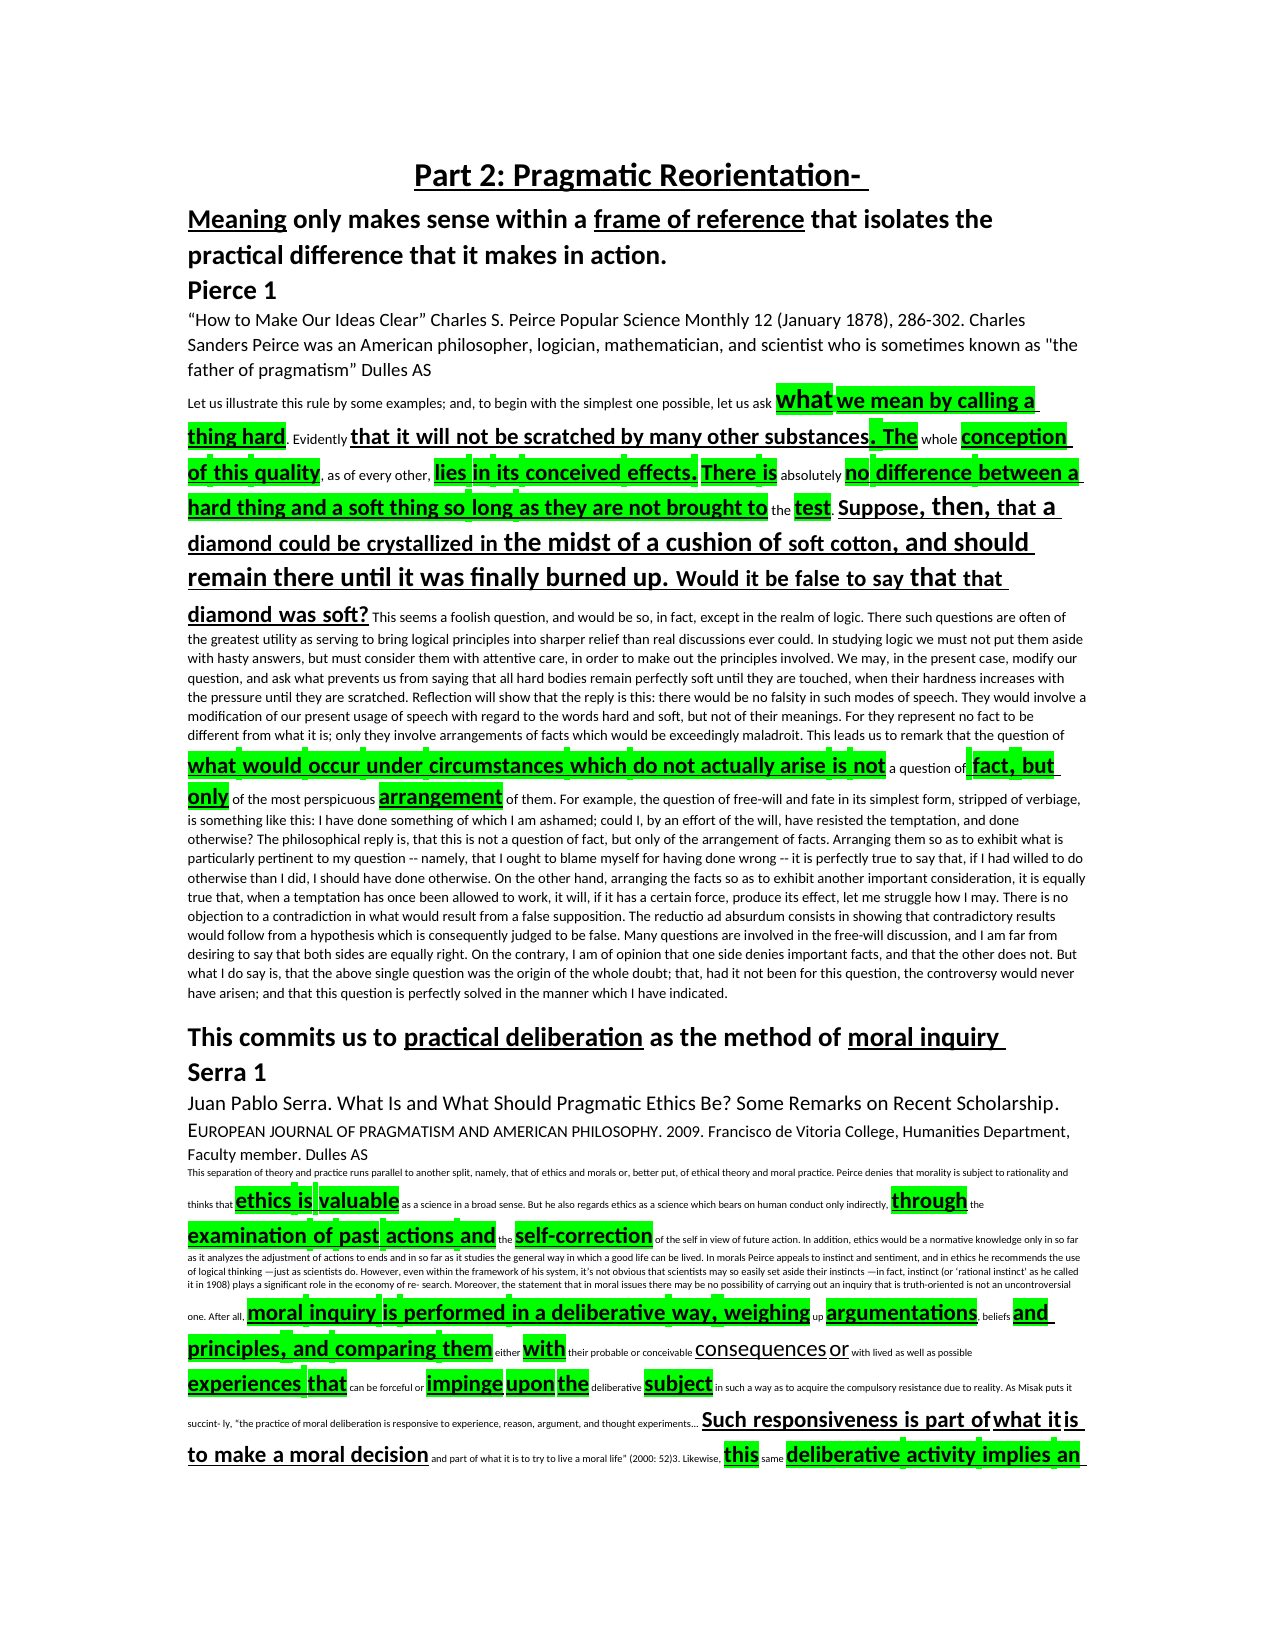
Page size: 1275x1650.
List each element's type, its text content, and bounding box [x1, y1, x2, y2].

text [187, 1167, 1087, 1469]
subtitle Part 2: Pragmatic Reorientation- [187, 154, 1087, 195]
subtitle Meaning only makes sense within a frame of reference that isolates the practical difference that it makes in action. Pierce 1 “How to Make Our Ideas Clear” Charles S. Peirce Popular Science Monthly 12 (January 1878), 286-302. Charles Sanders Peirce was an American philosopher, logician, mathematician, and scientist who is sometimes known as "the father of pragmatism” Dulles AS [187, 202, 1087, 381]
text Let us illustrate this rule by some examples; and, to begin with the simplest one possible, let us ask what we mean by calling a thing hard. Evidently that it will not be scratched by many other substances. The whole conception of this quality, as of every other, lies in its conceived effects. There is absolutely no difference between a hard thing and a soft thing so long as they are not brought to the test. Suppose, then, that a diamond could be crystallized in the midst of a cushion of soft cotton, and should remain there until it was finally burned up. Would it be false to say that that diamond was soft? This seems a foolish question, and would be so, in fact, except in the realm of logic. There such questions are often of the greatest utility as serving to bring logical principles into sharper relief than real discussions ever could. In studying logic we must not put them aside with hasty answers, but must consider them with attentive care, in order to make out the principles involved. We may, in the present case, modify our question, and ask what prevents us from saying that all hard bodies remain perfectly soft until they are touched, when their hardness increases with the pressure until they are scratched. Reflection will show that the reply is this: there would be no falsity in such modes of speech. They would involve a modification of our present usage of speech with regard to the words hard and soft, but not of their meanings. For they represent no fact to be different from what it is; only they involve arrangements of facts which would be exceedingly maladroit. This leads us to remark that the question of what would occur under circumstances which do not actually arise is not a question of fact, but only of the most perspicuous arrangement of them. For example, the question of free-will and fate in its simplest form, stripped of verbiage, is something like this: I have done something of which I am ashamed; could I, by an effort of the will, have resisted the temptation, and done otherwise? The philosophical reply is, that this is not a question of fact, but only of the arrangement of facts. Arranging them so as to exhibit what is particularly pertinent to my question -- namely, that I ought to blame myself for having done wrong -- it is perfectly true to say that, if I had willed to do otherwise than I did, I should have done otherwise. On the other hand, arranging the facts so as to exhibit another important consideration, it is equally true that, when a temptation has once been allowed to work, it will, if it has a certain force, produce its effect, let me struggle how I may. There is no objection to a contradiction in what would result from a false supposition. The reductio ad absurdum consists in showing that contradictory results would follow from a hypothesis which is consequently judged to be false. Many questions are involved in the free-will discussion, and I am far from desiring to say that both sides are equally right. On the contrary, I am of opinion that one side denies important facts, and that the other does not. But what I do say is, that the above single question was the origin of the whole doubt; that, had it not been for this question, the controversy would never have arisen; and that this question is perfectly solved in the manner which I have indicated. [187, 382, 1087, 1002]
subtitle This commits us to practical deliberation as the method of moral inquiry Serra 1 Juan Pablo Serra. What Is and What Should Pragmatic Ethics Be? Some Remarks on Recent Scholarship. EUROPEAN JOURNAL OF PRAGMATISM AND AMERICAN PHILOSOPHY. 2009. Francisco de Vitoria College, Humanities Department, Faculty member. Dulles AS [187, 1020, 1087, 1165]
